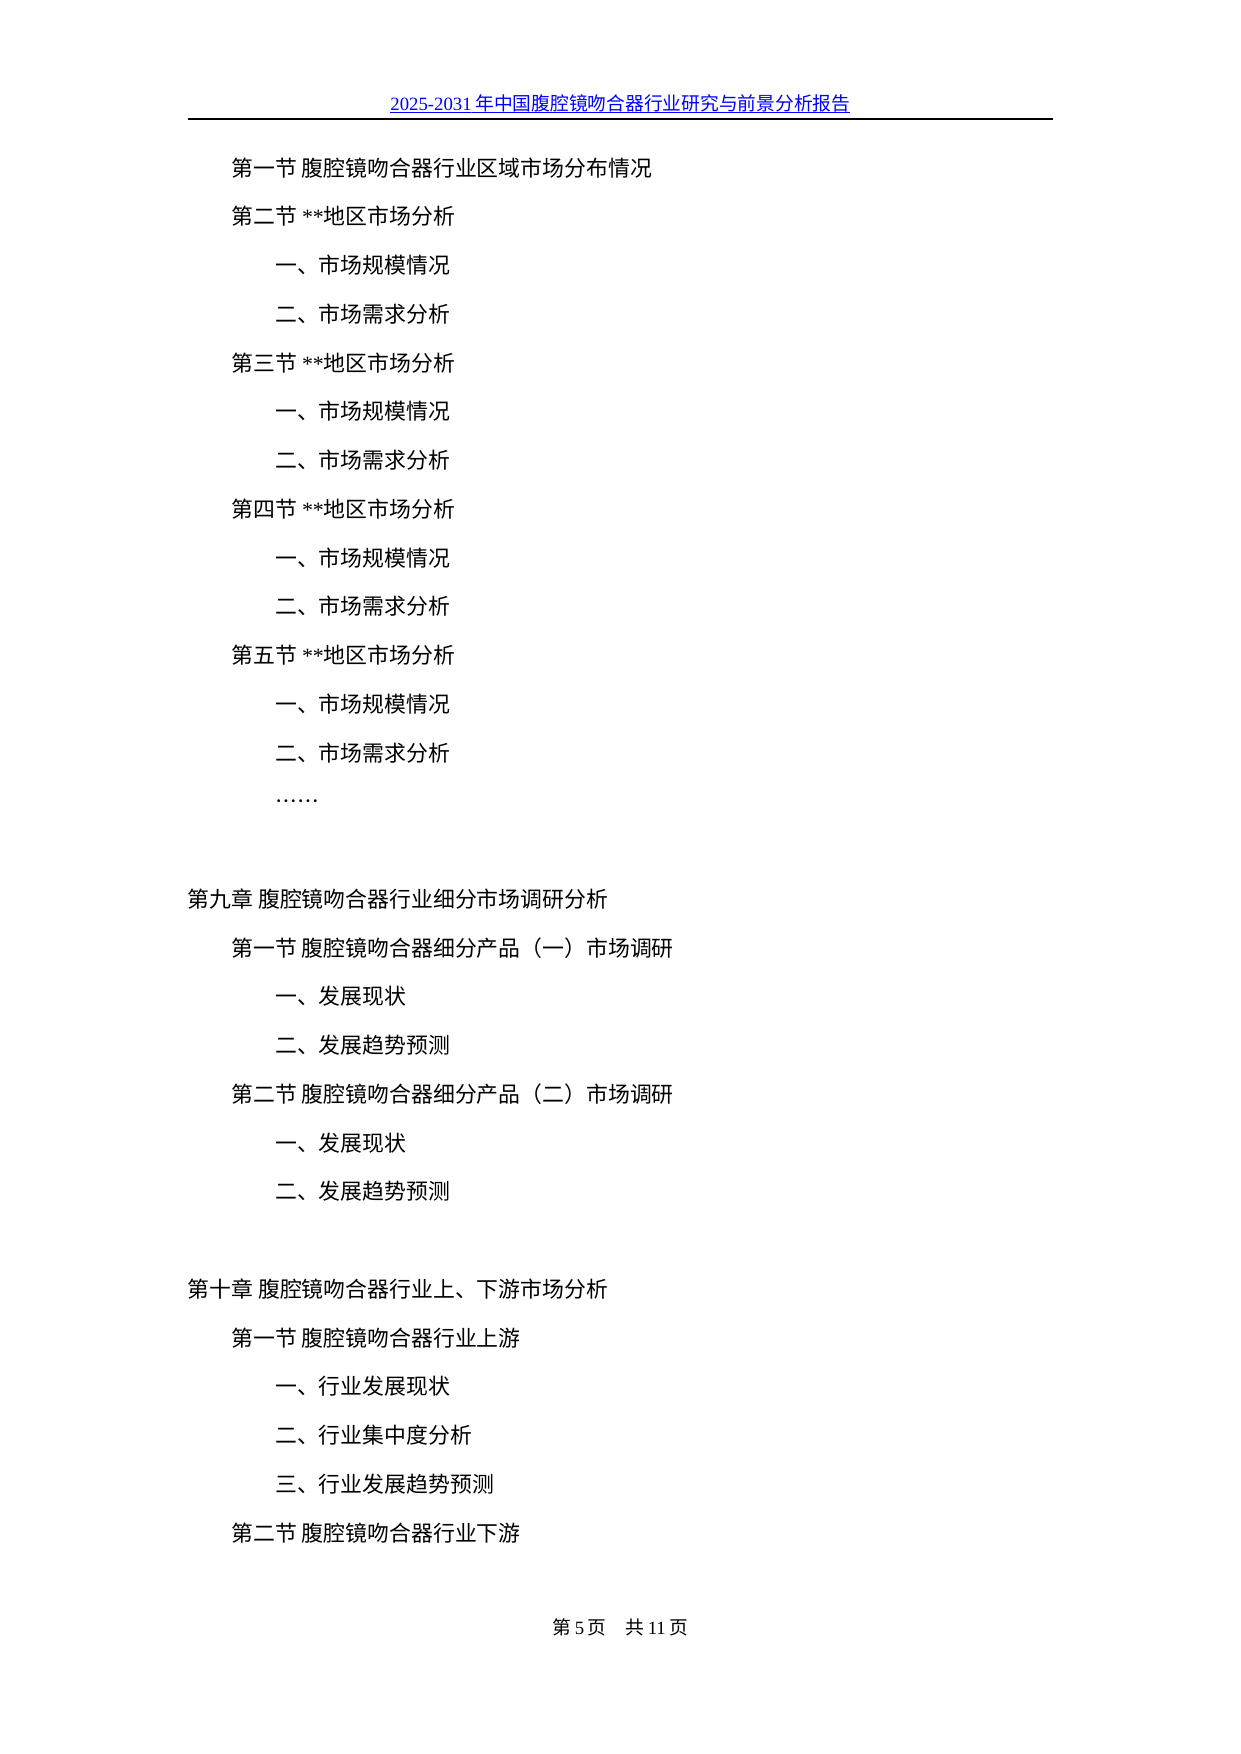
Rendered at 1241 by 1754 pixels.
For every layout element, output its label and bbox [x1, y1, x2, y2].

text [187, 150, 1053, 1548]
